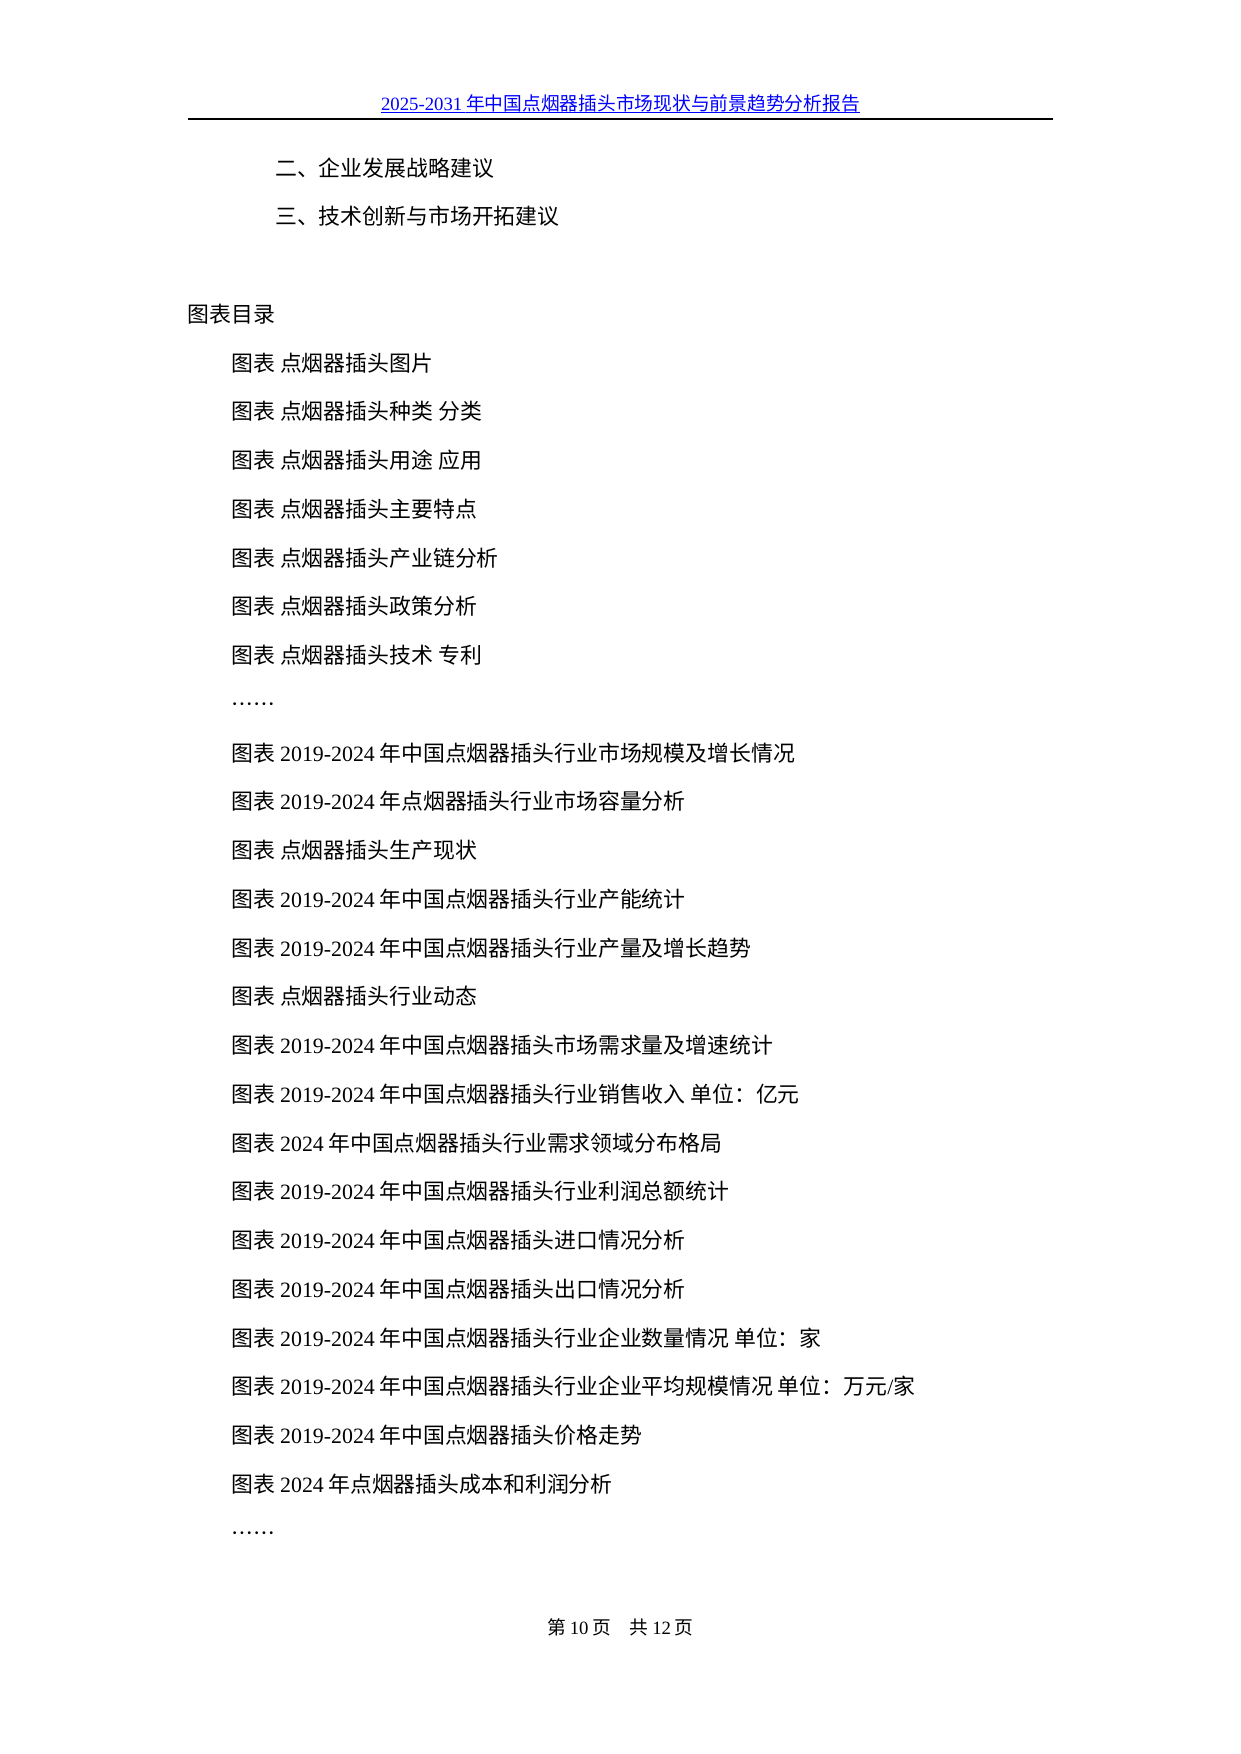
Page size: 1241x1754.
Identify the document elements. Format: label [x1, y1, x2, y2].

text [187, 150, 1053, 1548]
